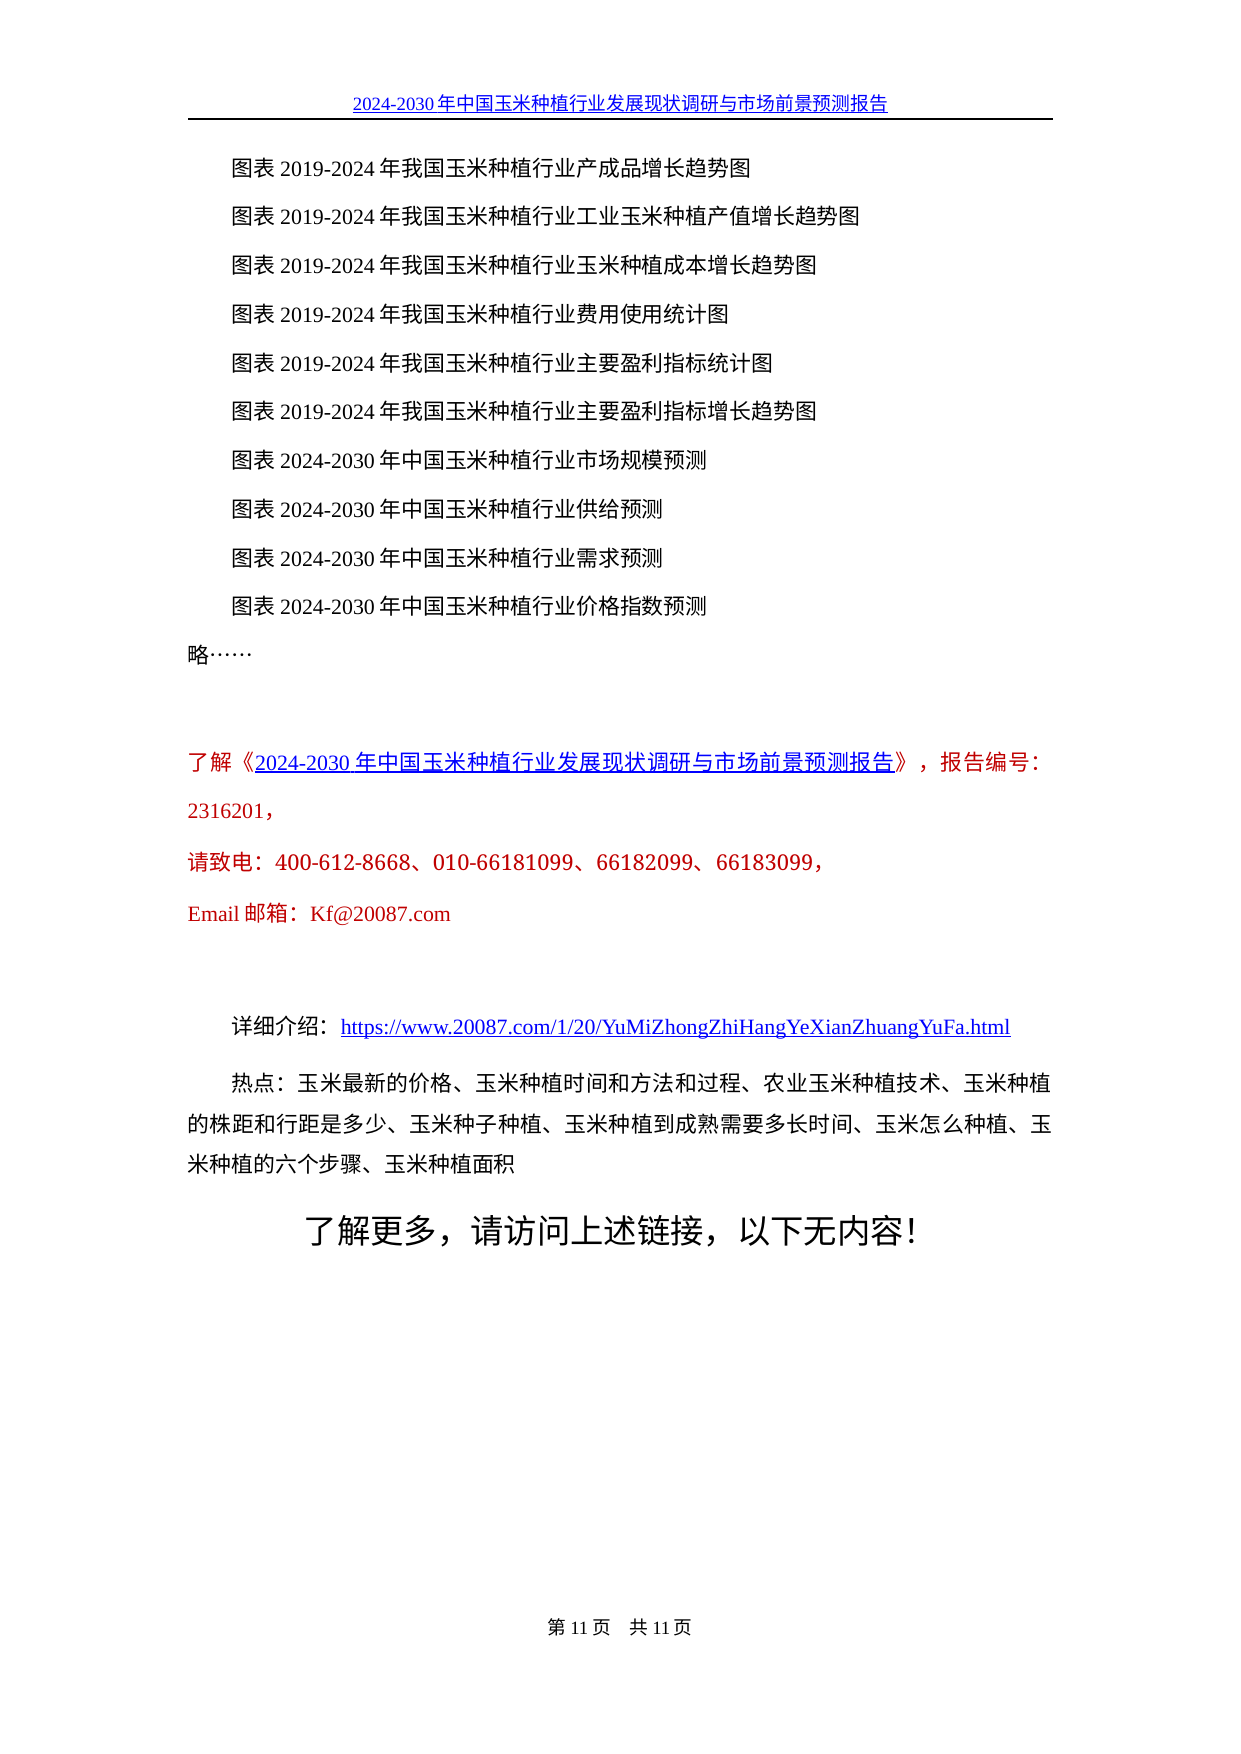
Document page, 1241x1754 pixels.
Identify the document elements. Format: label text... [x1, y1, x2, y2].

text 详细介绍：https://www.20087.com/1/20/YuMiZhongZhiHangYeXianZhuangYuFa.html [187, 1009, 1053, 1041]
text 热点：玉米最新的价格、玉米种植时间和方法和过程、农业玉米种植技术、玉米种植的株距和行距是多少、玉米种子种植、玉米种植到成熟需要多长时间、玉米怎么种植、玉米种植的六个步骤、玉米种植面积 [187, 1066, 1053, 1179]
text 了解《2024-2030年中国玉米种植行业发展现状调研与市场前景预测报告》，报告编号：2316201， [187, 744, 1053, 825]
title 了解更多，请访问上述链接，以下无内容！ [187, 1197, 1053, 1262]
text 请致电：400-612-8668、010-66181099、66182099、66183099， [187, 844, 1053, 877]
text Email邮箱：Kf@20087.com [187, 896, 1053, 928]
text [187, 150, 1053, 670]
